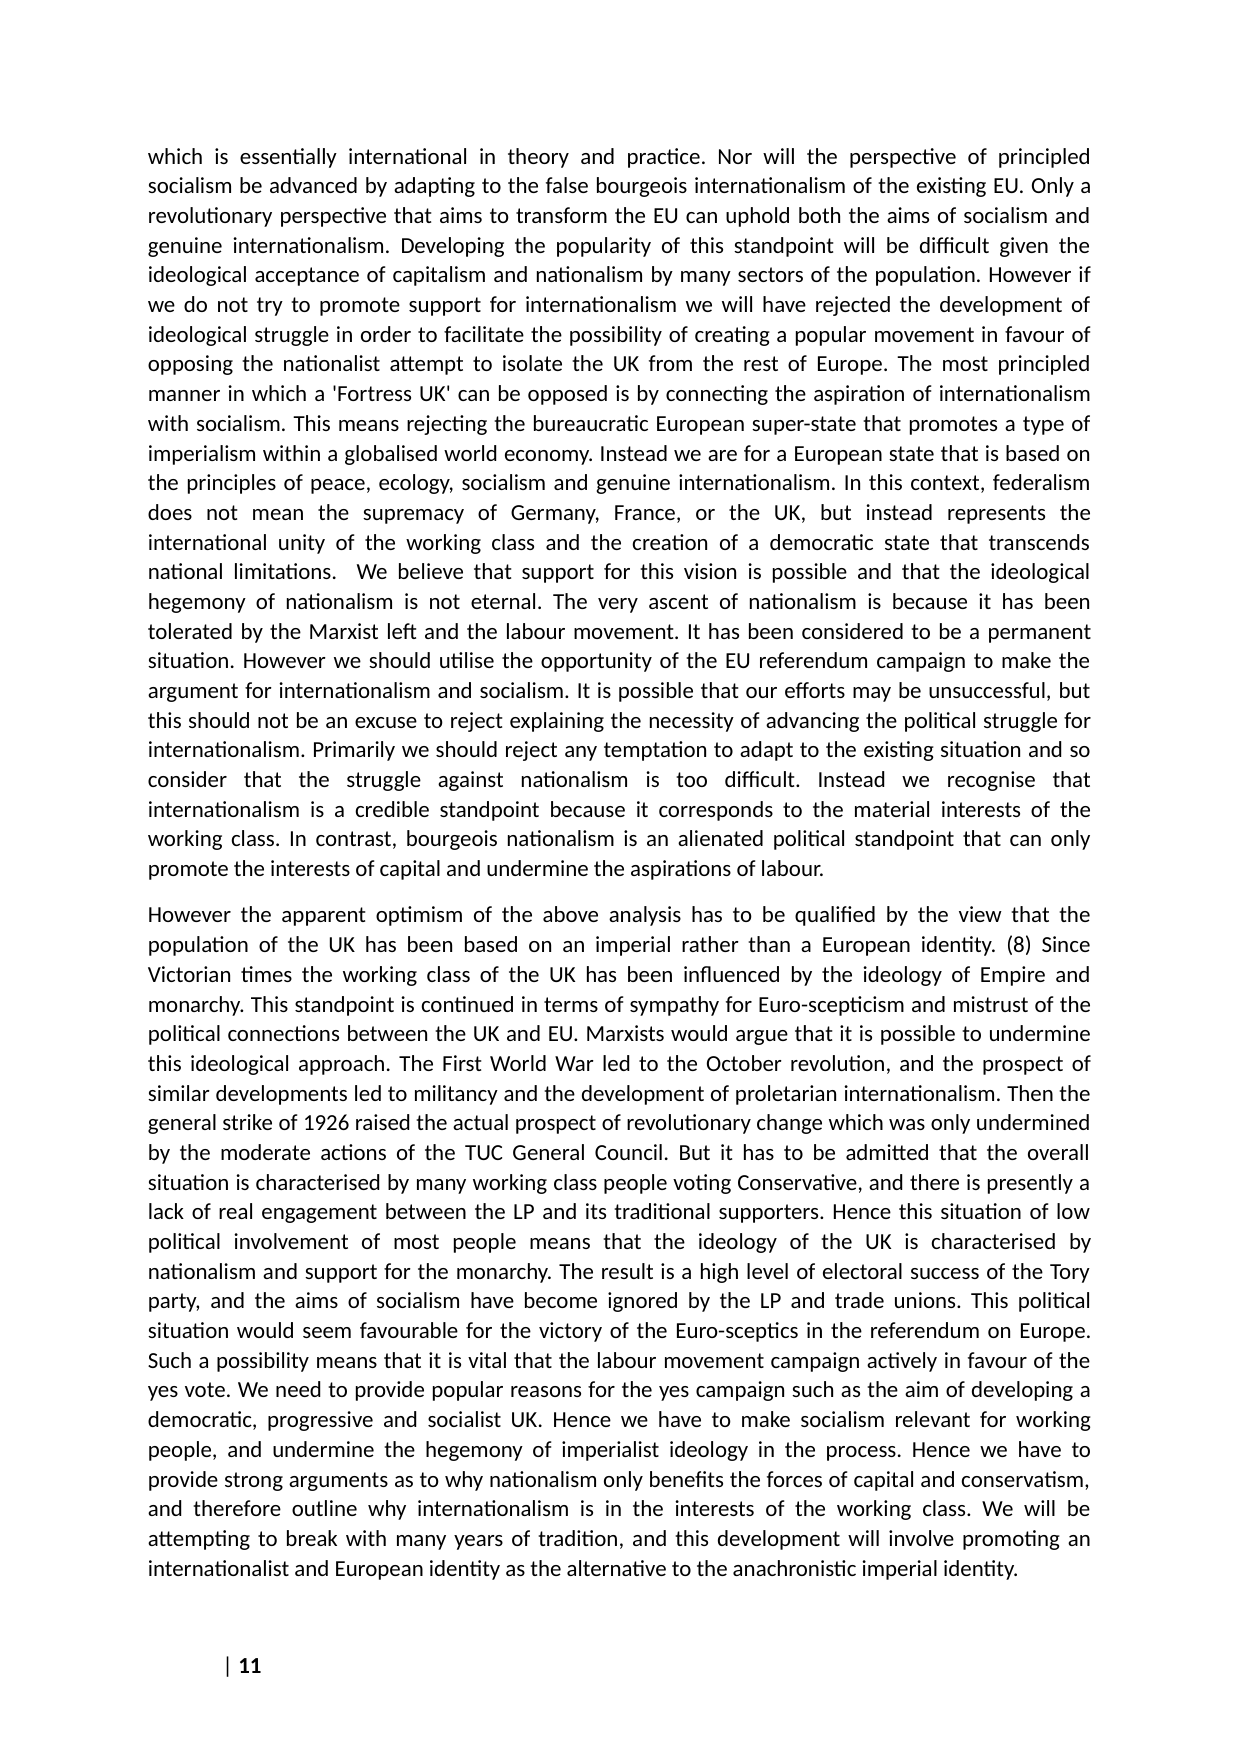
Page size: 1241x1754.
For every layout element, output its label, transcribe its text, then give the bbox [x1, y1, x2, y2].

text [148, 142, 1092, 882]
text However the apparent optimism of the above analysis has to be qualified by the view that the population of the UK has been based on an imperial rather than a European identity. (8) Since Victorian times the working class of the UK has been influenced by the ideology of Empire and monarchy. This standpoint is continued in terms of sympathy for Euro-scepticism and mistrust of the political connections between the UK and EU. Marxists would argue that it is possible to undermine this ideological approach. The First World War led to the October revolution, and the prospect of similar developments led to militancy and the development of proletarian internationalism. Then the general strike of 1926 raised the actual prospect of revolutionary change which was only undermined by the moderate actions of the TUC General Council. But it has to be admitted that the overall situation is characterised by many working class people voting Conservative, and there is presently a lack of real engagement between the LP and its traditional supporters. Hence this situation of low political involvement of most people means that the ideology of the UK is characterised by nationalism and support for the monarchy. The result is a high level of electoral success of the Tory party, and the aims of socialism have become ignored by the LP and trade unions. This political situation would seem favourable for the victory of the Euro-sceptics in the referendum on Europe. Such a possibility means that it is vital that the labour movement campaign actively in favour of the yes vote. We need to provide popular reasons for the yes campaign such as the aim of developing a democratic, progressive and socialist UK. Hence we have to make socialism relevant for working people, and undermine the hegemony of imperialist ideology in the process. Hence we have to provide strong arguments as to why nationalism only benefits the forces of capital and conservatism, and therefore outline why internationalism is in the interests of the working class. We will be attempting to break with many years of tradition, and this development will involve promoting an internationalist and European identity as the alternative to the anachronistic imperial identity. [148, 901, 1092, 1582]
